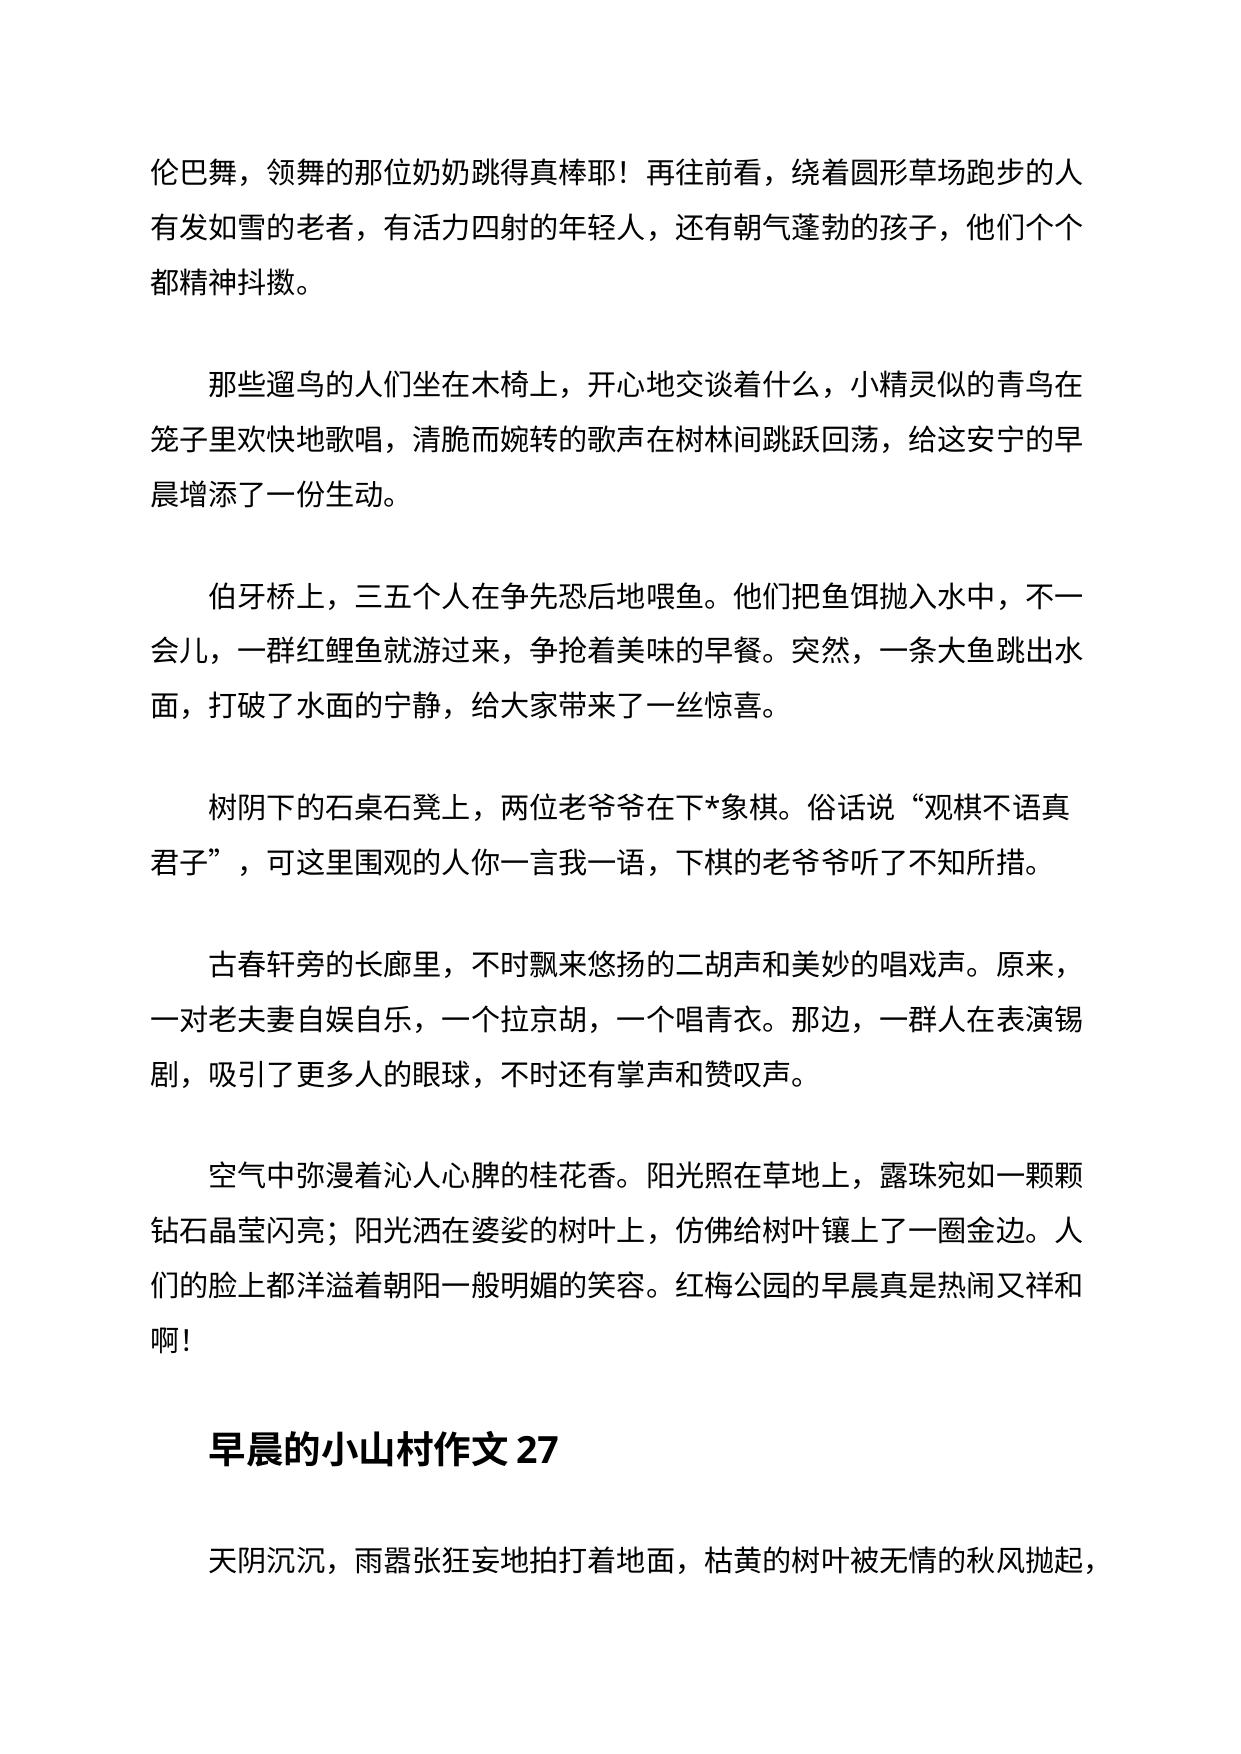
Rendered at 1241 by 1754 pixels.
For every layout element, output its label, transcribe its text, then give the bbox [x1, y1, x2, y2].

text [150, 150, 1090, 302]
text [150, 1537, 1090, 1579]
text 早晨的小山村作文27 [150, 1419, 1090, 1474]
text 伯牙桥上，三五个人在争先恐后地喂鱼。他们把鱼饵抛入水中，不一会儿，一群红鲤鱼就游过来，争抢着美味的早餐。突然，一条大鱼跳出水面，打破了水面的宁静，给大家带来了一丝惊喜。 [150, 573, 1090, 725]
text 古春轩旁的长廊里，不时飘来悠扬的二胡声和美妙的唱戏声。原来，一对老夫妻自娱自乐，一个拉京胡，一个唱青衣。那边，一群人在表演锡剧，吸引了更多人的眼球，不时还有掌声和赞叹声。 [150, 941, 1090, 1093]
text 空气中弥漫着沁人心脾的桂花香。阳光照在草地上，露珠宛如一颗颗钻石晶莹闪亮；阳光洒在婆娑的树叶上，仿佛给树叶镶上了一圈金边。人们的脸上都洋溢着朝阳一般明媚的笑容。红梅公园的早晨真是热闹又祥和啊！ [150, 1153, 1090, 1360]
text 树阴下的石桌石凳上，两位老爷爷在下*象棋。俗话说“观棋不语真君子”，可这里围观的人你一言我一语，下棋的老爷爷听了不知所措。 [150, 785, 1090, 882]
text 那些遛鸟的人们坐在木椅上，开心地交谈着什么，小精灵似的青鸟在笼子里欢快地歌唱，清脆而婉转的歌声在树林间跳跃回荡，给这安宁的早晨增添了一份生动。 [150, 362, 1090, 514]
